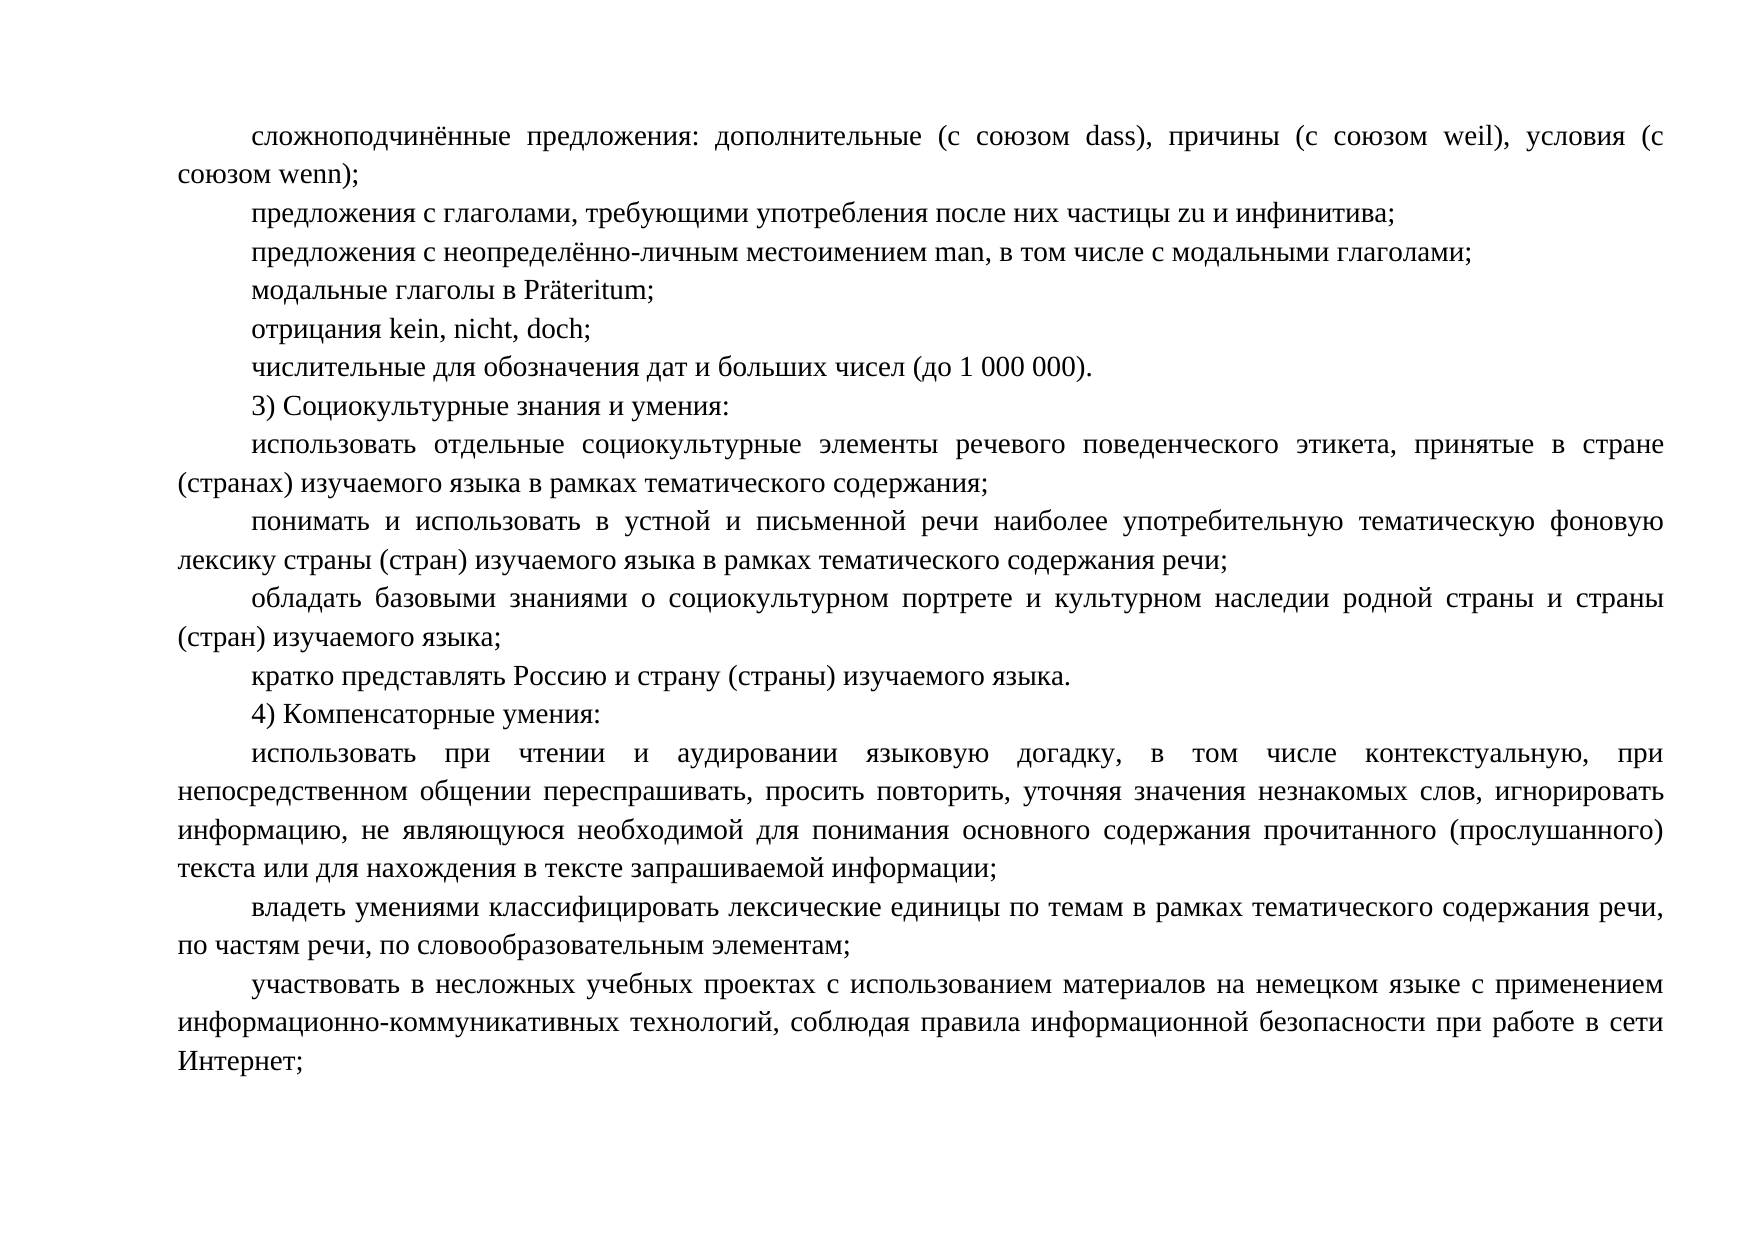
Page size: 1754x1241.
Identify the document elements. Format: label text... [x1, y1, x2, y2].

text 3) Социокультурные знания и умения: [177, 388, 1665, 421]
text обладать базовыми знаниями о социокультурном портрете и культурном наследии родной страны и страны (стран) изучаемого языка; [177, 581, 1665, 653]
text предложения с неопределённо-личным местоимением man, в том числе с модальными глаголами; [177, 234, 1665, 267]
text кратко представлять Россию и страну (страны) изучаемого языка. [177, 658, 1665, 691]
text понимать и использовать в устной и письменной речи наиболее употребительную тематическую фоновую лексику страны (стран) изучаемого языка в рамках тематического содержания речи; [177, 503, 1665, 576]
text числительные для обозначения дат и больших чисел (до 1 000 000). [177, 349, 1665, 383]
text использовать отдельные социокультурные элементы речевого поведенческого этикета, принятые в стране (странах) изучаемого языка в рамках тематического содержания; [177, 426, 1665, 498]
text предложения с глаголами, требующими употребления после них частицы zu и инфинитива; [177, 195, 1665, 229]
text 4) Компенсаторные умения: [177, 696, 1665, 730]
text отрицания kein, nicht, doch; [177, 311, 1665, 344]
text использовать при чтении и аудировании языковую догадку, в том числе контекстуальную, при непосредственном общении переспрашивать, просить повторить, уточняя значения незнакомых слов, игнорировать информацию, не являющуюся необходимой для понимания основного содержания прочитанного (прослушанного) текста или для нахождения в тексте запрашиваемой информации; [177, 735, 1665, 884]
text участвовать в несложных учебных проектах с использованием материалов на немецком языке с применением информационно-коммуникативных технологий, соблюдая правила информационной безопасности при работе в сети Интернет; [177, 966, 1665, 1077]
text сложноподчинённые предложения: дополнительные (с союзом dass), причины (с союзом weil), условия (с союзом wenn); [177, 118, 1665, 190]
text владеть умениями классифицировать лексические единицы по темам в рамках тематического содержания речи, по частям речи, по словообразовательным элементам; [177, 889, 1665, 961]
text модальные глаголы в Präteritum; [177, 272, 1665, 306]
